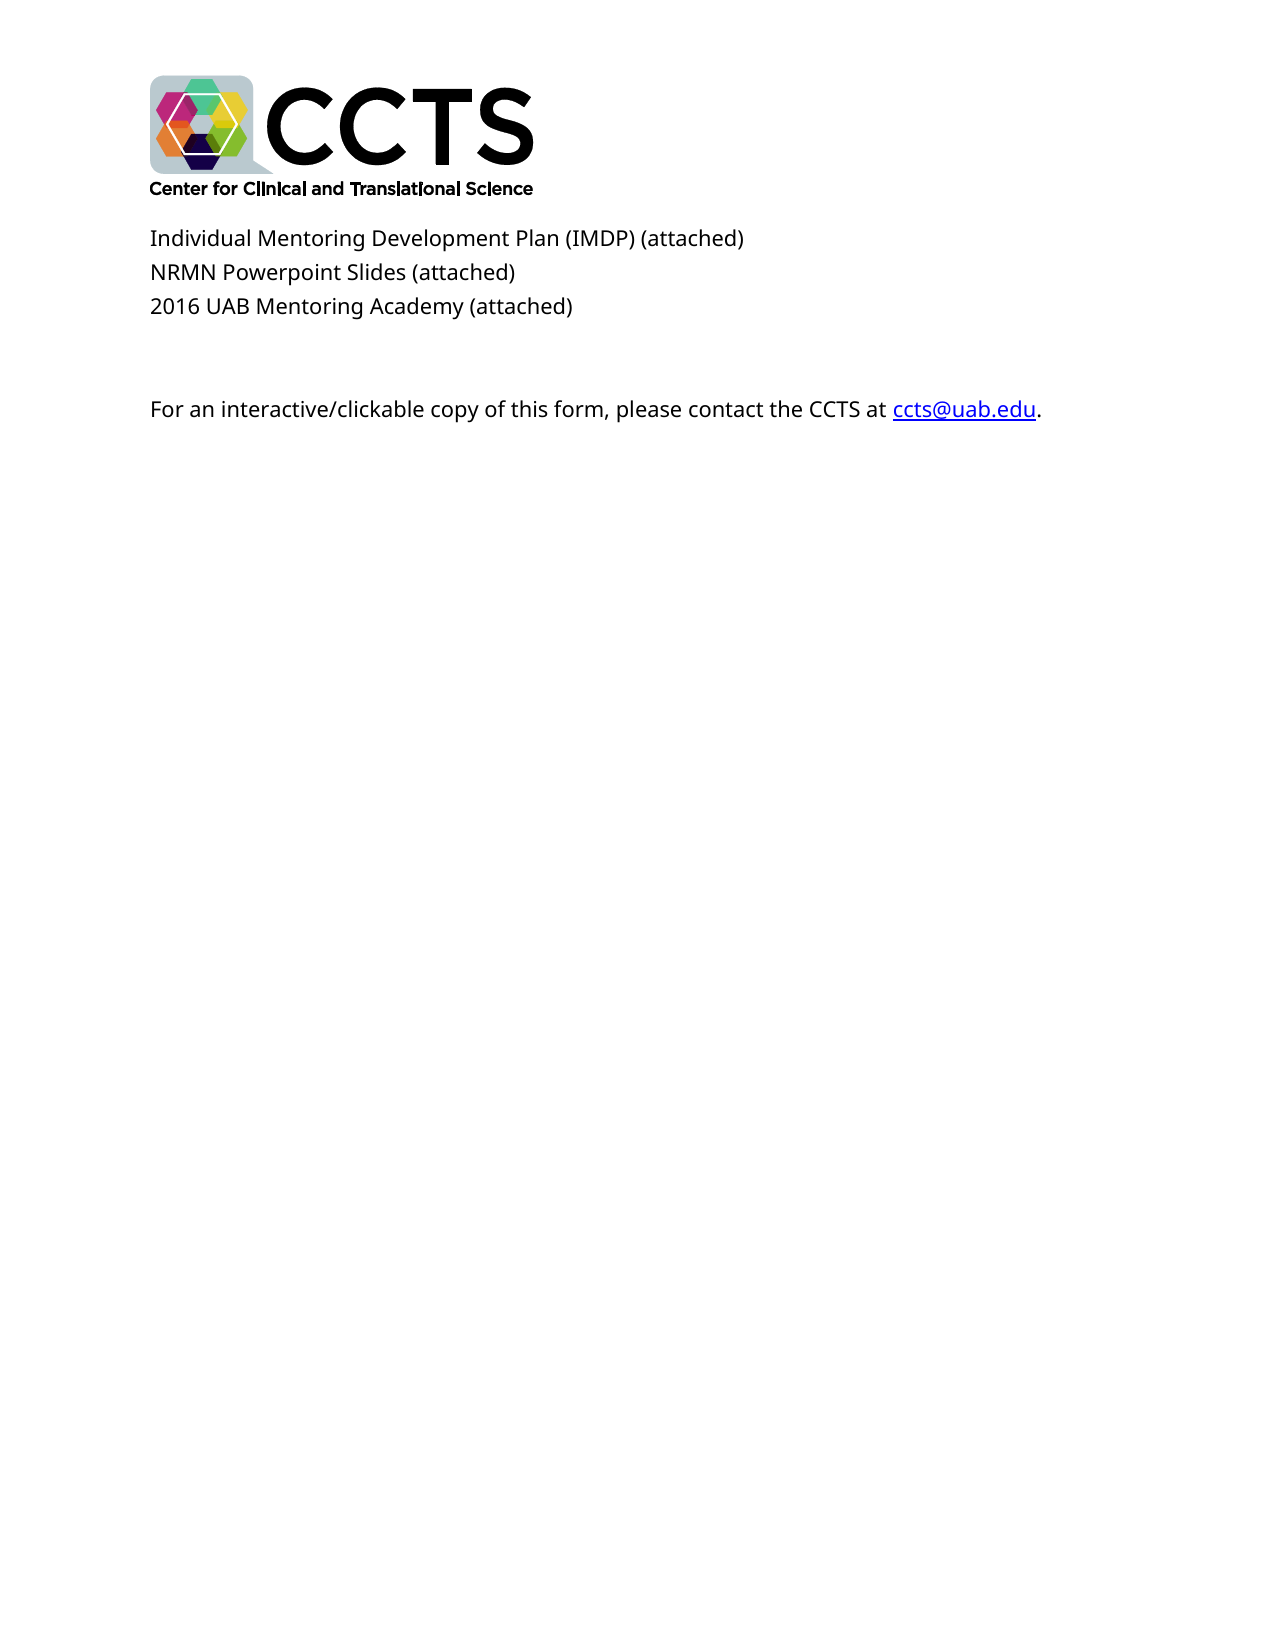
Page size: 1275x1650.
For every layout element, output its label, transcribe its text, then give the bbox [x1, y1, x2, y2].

text NRMN Powerpoint Slides (attached) [150, 257, 1125, 287]
text 2016 UAB Mentoring Academy (attached) [150, 291, 1125, 321]
text Individual Mentoring Development Plan (IMDP) (attached) [150, 223, 1125, 253]
text For an interactive/clickable copy of this form, please contact the CCTS at ccts@uab.edu. [150, 394, 1125, 424]
